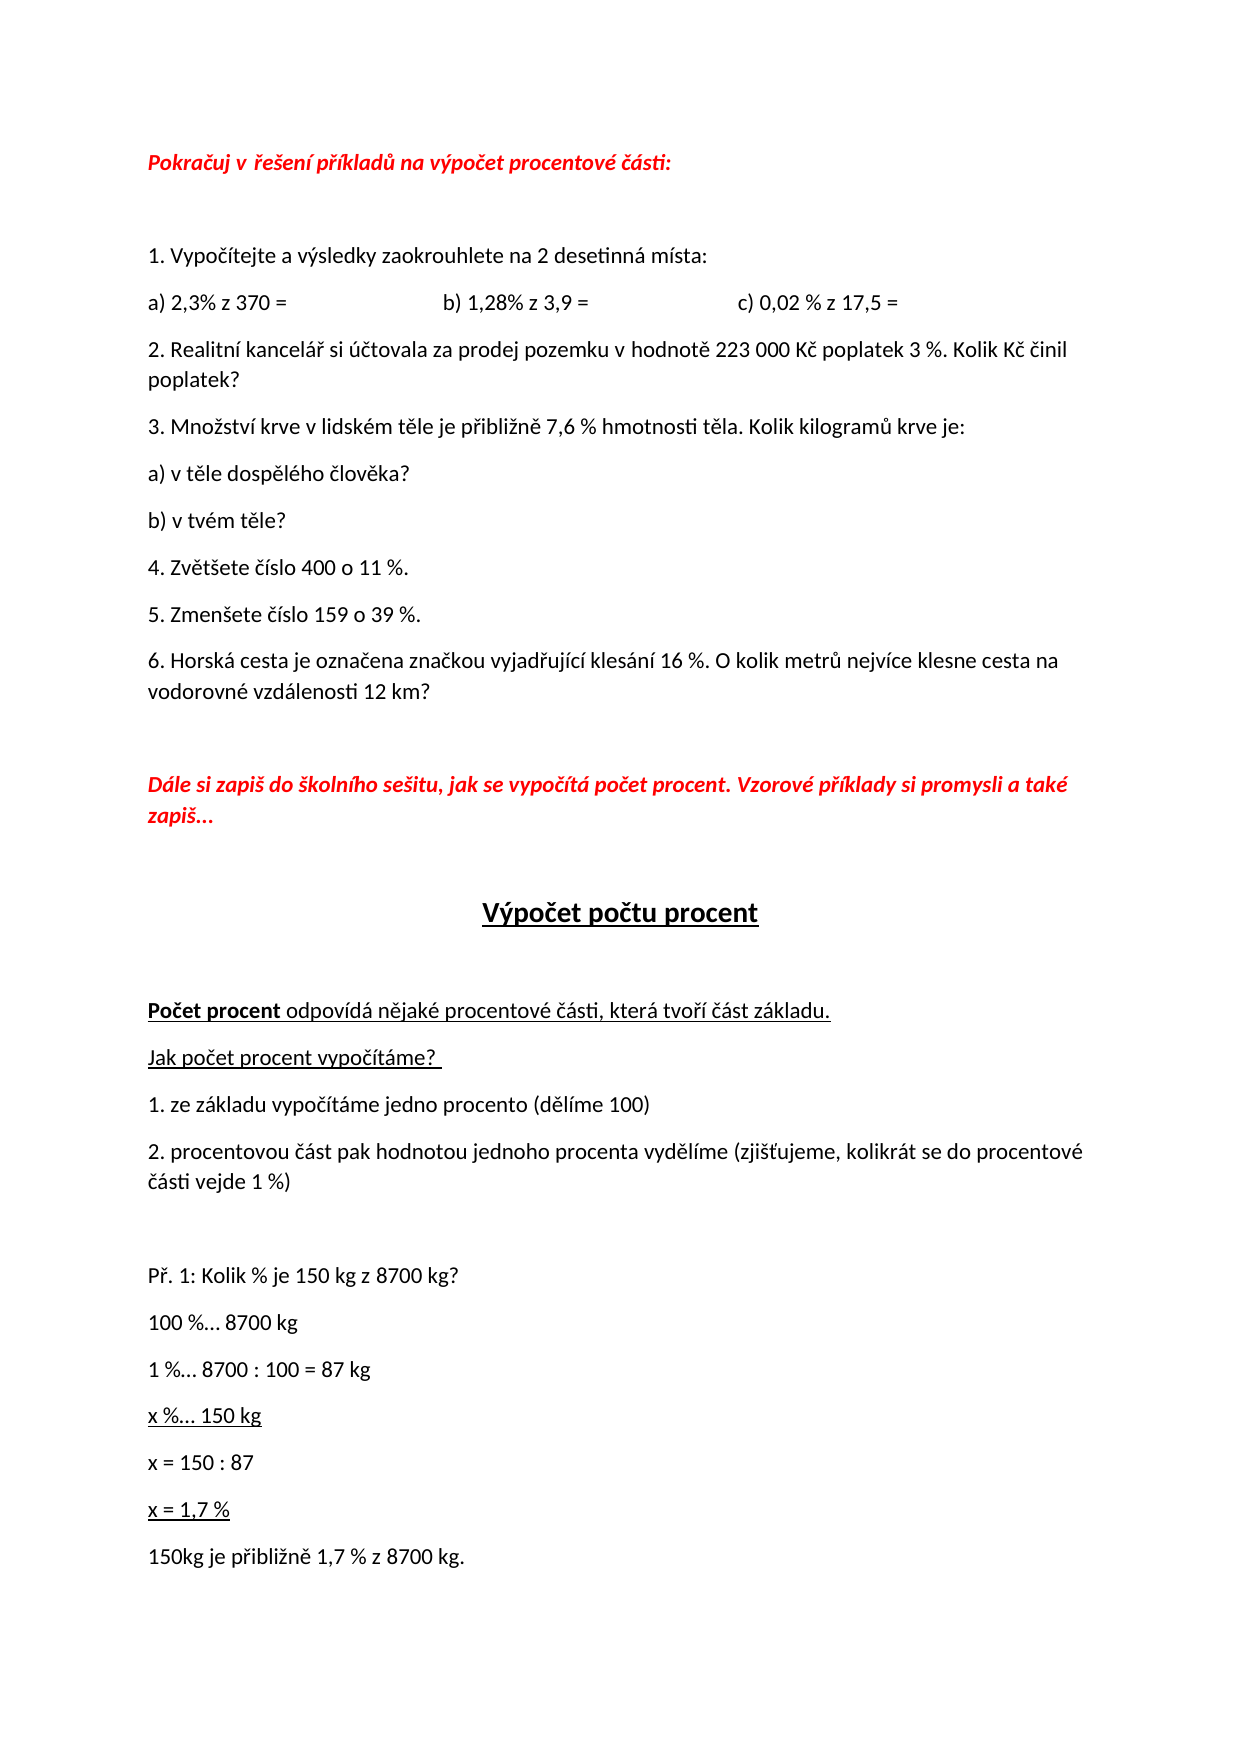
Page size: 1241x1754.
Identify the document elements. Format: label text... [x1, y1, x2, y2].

text 5. Zmenšete číslo 159 o 39 %. [148, 600, 1093, 628]
text Př. 1: Kolik % je 150 kg z 8700 kg? [148, 1261, 1093, 1289]
text 2. procentovou část pak hodnotou jednoho procenta vydělíme (zjišťujeme, kolikrát se do procentové části vejde 1 %) [148, 1137, 1093, 1195]
text x %… 150 kg [148, 1402, 1093, 1430]
text 2. Realitní kancelář si účtovala za prodej pozemku v hodnotě 223 000 Kč poplatek 3 %. Kolik Kč činil poplatek? [148, 335, 1093, 393]
text a) v těle dospělého člověka? [148, 459, 1093, 487]
text x = 1,7 % [148, 1495, 1093, 1523]
text 1. ze základu vypočítáme jedno procento (dělíme 100) [148, 1090, 1093, 1118]
text Počet procent odpovídá nějaké procentové části, která tvoří část základu. [148, 996, 1093, 1024]
text Výpočet počtu procent [148, 894, 1093, 930]
text 1. Vypočítejte a výsledky zaokrouhlete na 2 desetinná místa: [148, 241, 1093, 269]
text x = 150 : 87 [148, 1448, 1093, 1477]
text 4. Zvětšete číslo 400 o 11 %. [148, 553, 1093, 581]
text b) v tvém těle? [148, 506, 1093, 534]
text 1 %… 8700 : 100 = 87 kg [148, 1355, 1093, 1383]
text Pokračuj v řešení příkladů na výpočet procentové části: [148, 148, 1093, 176]
text 150kg je přibližně 1,7 % z 8700 kg. [148, 1542, 1093, 1570]
text Jak počet procent vypočítáme? [148, 1043, 1093, 1071]
text Dále si zapiš do školního sešitu, jak se vypočítá počet procent. Vzorové příklady si promysli a také zapiš... [148, 771, 1093, 829]
text a) 2,3% z 370 = b) 1,28% z 3,9 = c) 0,02 % z 17,5 = [148, 288, 1093, 316]
text 100 %… 8700 kg [148, 1308, 1093, 1336]
text 3. Množství krve v lidském těle je přibližně 7,6 % hmotnosti těla. Kolik kilogramů krve je: [148, 412, 1093, 440]
text 6. Horská cesta je označena značkou vyjadřující klesání 16 %. O kolik metrů nejvíce klesne cesta na vodorovné vzdálenosti 12 km? [148, 647, 1093, 705]
